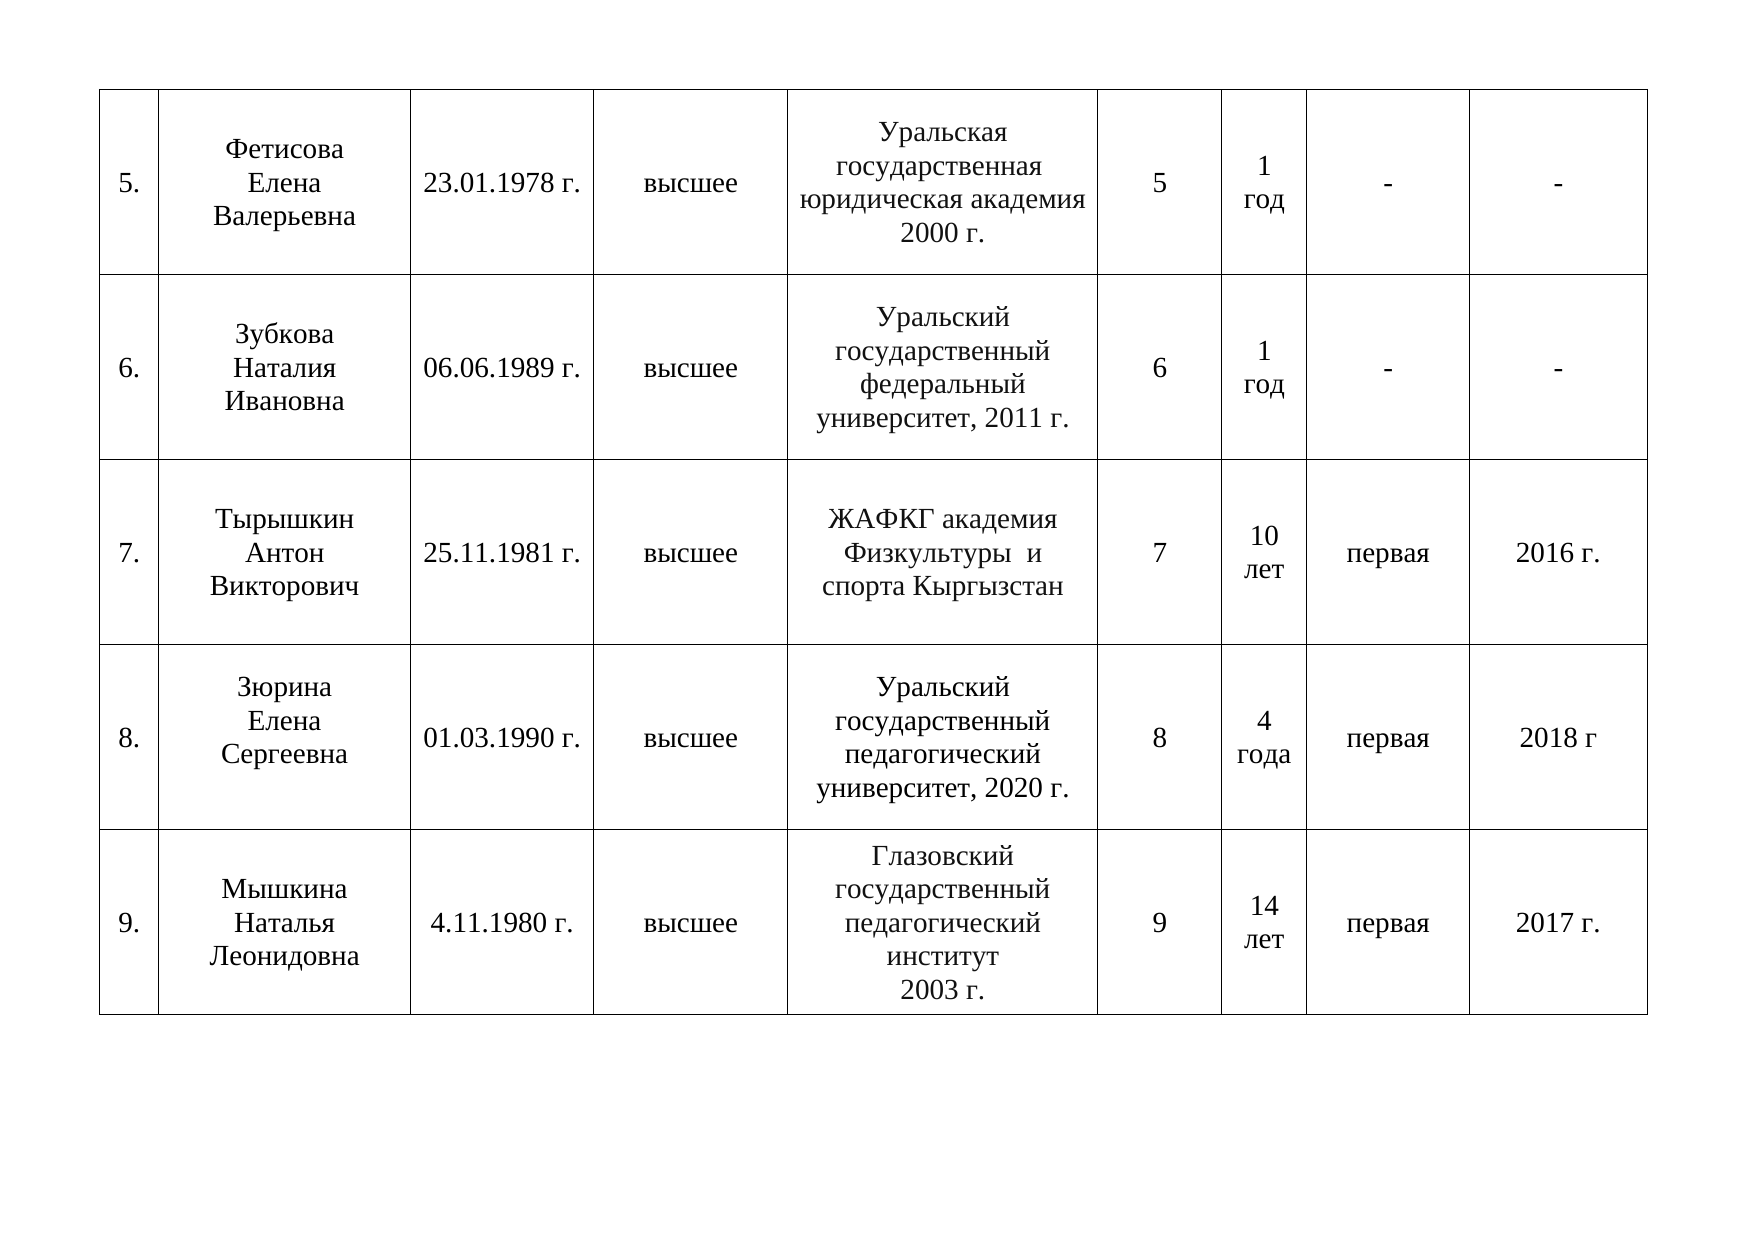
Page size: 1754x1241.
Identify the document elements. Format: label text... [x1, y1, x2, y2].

table_cell 01.03.1990 г. [411, 645, 593, 829]
table_cell 8 [1098, 645, 1221, 829]
table_cell . [1470, 460, 1647, 644]
table_cell [1470, 645, 1647, 829]
table_cell 25.11.1981 г. [411, 460, 593, 644]
table_cell 23.01.1978 г. [411, 90, 593, 274]
table_cell - [1307, 275, 1469, 459]
table_cell . [1470, 830, 1647, 1014]
table_cell Зюрина Елена Сергеевна [159, 645, 410, 829]
table_cell Уральский государственный федеральный университет, . [788, 275, 1097, 459]
table_cell Мышкина Наталья Леонидовна [159, 830, 410, 1014]
table_cell Зубкова Наталия Ивановна [159, 275, 410, 459]
table_cell 5. [100, 90, 158, 274]
table_cell 1 год [1222, 90, 1306, 274]
table_cell высшее [594, 830, 787, 1014]
table_cell первая [1307, 645, 1469, 829]
table_cell высшее [594, 460, 787, 644]
table_cell высшее [594, 645, 787, 829]
table_cell - [1307, 90, 1469, 274]
table_cell Фетисова Елена Валерьевна [159, 90, 410, 274]
table_cell 9. [100, 830, 158, 1014]
table_cell 4.11.1980 г. [411, 830, 593, 1014]
table_cell высшее [594, 275, 787, 459]
table_cell Глазовский государственный педагогический институт . [788, 830, 1097, 1014]
table_cell 8. [100, 645, 158, 829]
table_cell 5 [1098, 90, 1221, 274]
table_cell 10 лет [1222, 460, 1306, 644]
table_cell 6 [1098, 275, 1221, 459]
table_cell - [1470, 275, 1647, 459]
table_cell Тырышкин Антон Викторович [159, 460, 410, 644]
table_cell 7. [100, 460, 158, 644]
table_cell 14 лет [1222, 830, 1306, 1014]
table_cell Уральская государственная юридическая академия . [788, 90, 1097, 274]
table_cell 7 [1098, 460, 1221, 644]
table_cell ЖАФКГ академия Физкультуры и спорта Кыргызстан [788, 460, 1097, 644]
table_cell первая [1307, 460, 1469, 644]
table_cell 1 год [1222, 275, 1306, 459]
table_cell Уральский государственный педагогический университет, . [788, 645, 1097, 829]
table_cell 9 [1098, 830, 1221, 1014]
table_cell первая [1307, 830, 1469, 1014]
table_cell 06.06.1989 г. [411, 275, 593, 459]
table_cell - [1470, 90, 1647, 274]
table_cell высшее [594, 90, 787, 274]
table_cell 4 года [1222, 645, 1306, 829]
table_cell 6. [100, 275, 158, 459]
